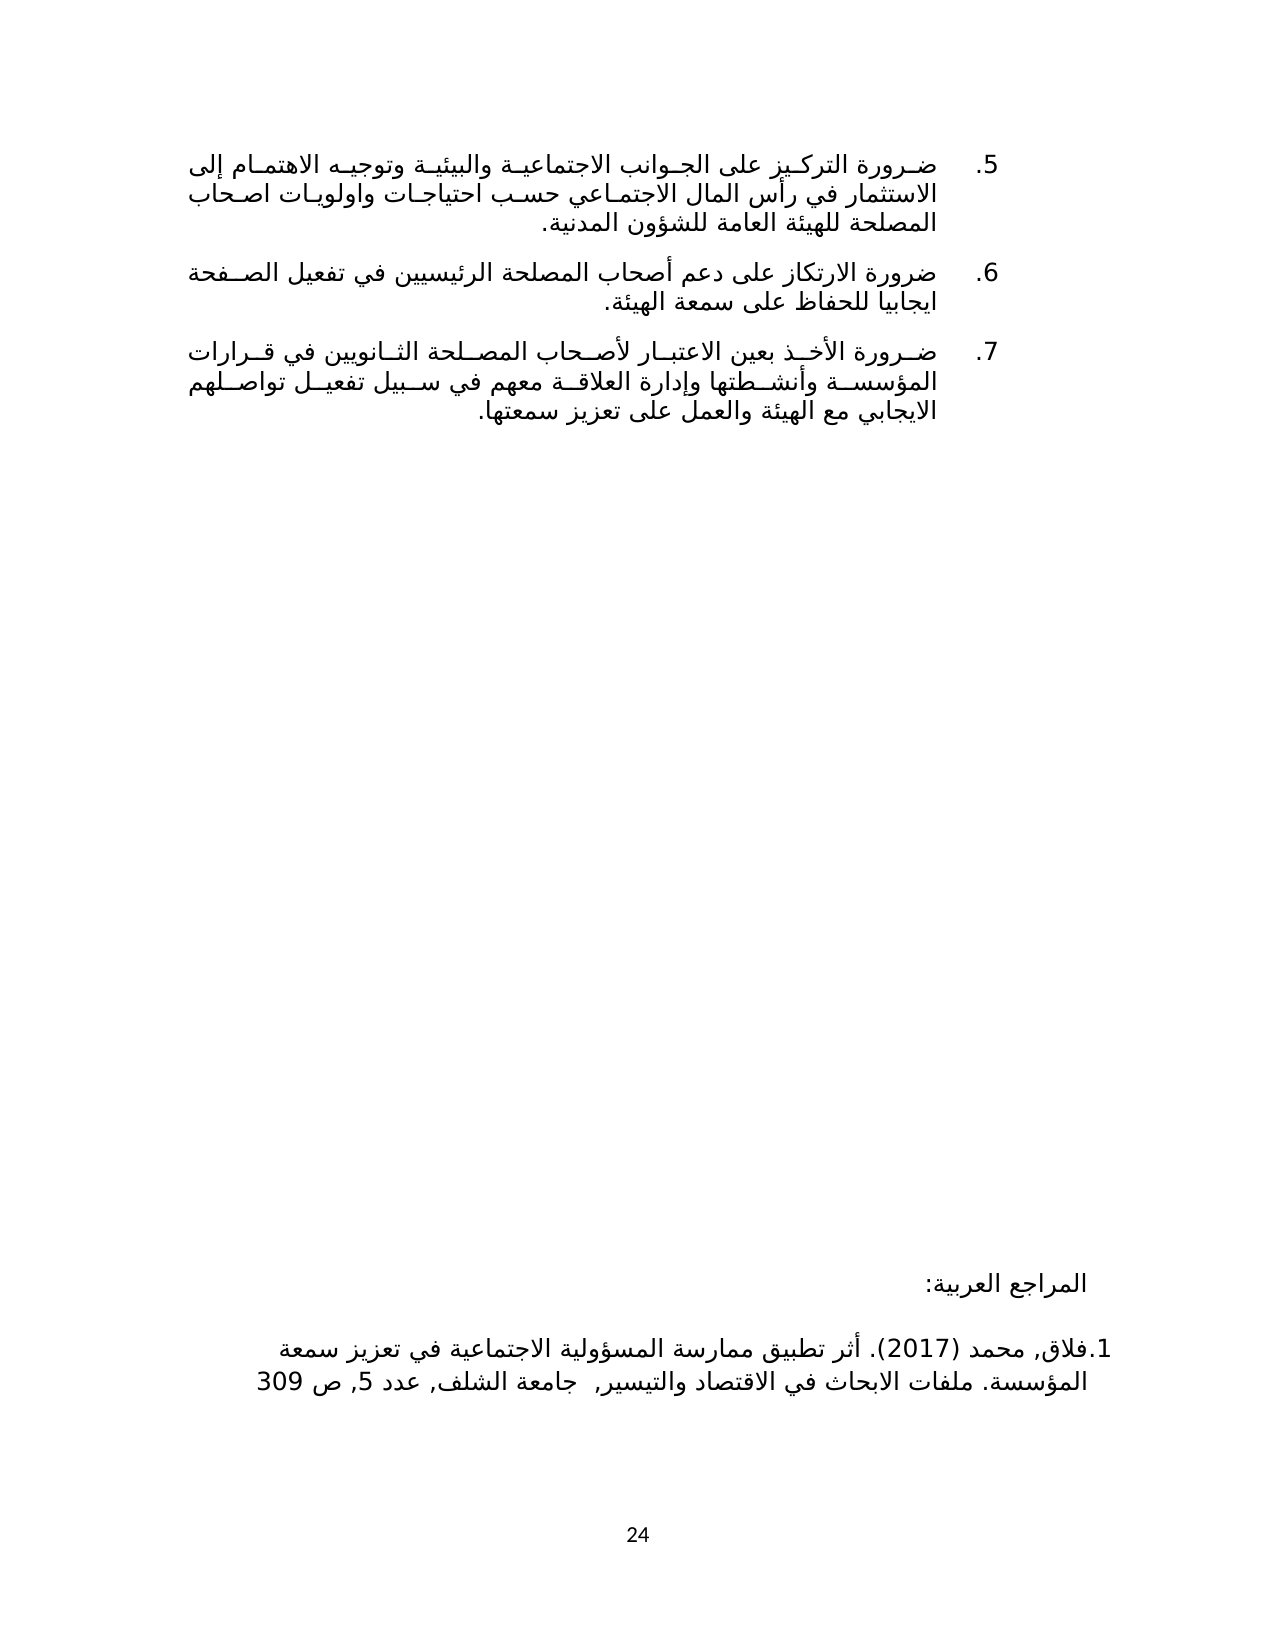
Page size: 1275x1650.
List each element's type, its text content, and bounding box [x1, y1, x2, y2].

text المراجع العربية: [187, 1269, 1087, 1298]
list ضرورة الأخذ بعين الاعتبار لأصحاب المصلحة الثانويين في قرارات المؤسسة وأنشطتها وإدارة العلاقة معهم في سبيل تفعيل تواصلهم الايجابي مع الهيئة والعمل على تعزيز سمعتها. [187, 337, 975, 425]
list ضرورة التركيز على الجوانب الاجتماعية والبيئية وتوجيه الاهتمام إلى الاستثمار في رأس المال الاجتماعي حسب احتياجات واولويات اصحاب المصلحة للهيئة العامة للشؤون المدنية. [187, 150, 975, 237]
list ضرورة الارتكاز على دعم أصحاب المصلحة الرئيسيين في تفعيل الصفحة ايجابيا للحفاظ على سمعة الهيئة. [187, 258, 975, 317]
list فلاق, محمد (2017). أثر تطبيق ممارسة المسؤولية الاجتماعية في تعزيز سمعة المؤسسة. ملفات الابحاث في الاقتصاد والتيسير, جامعة الشلف, عدد 5, ص 309 [187, 1334, 1088, 1397]
